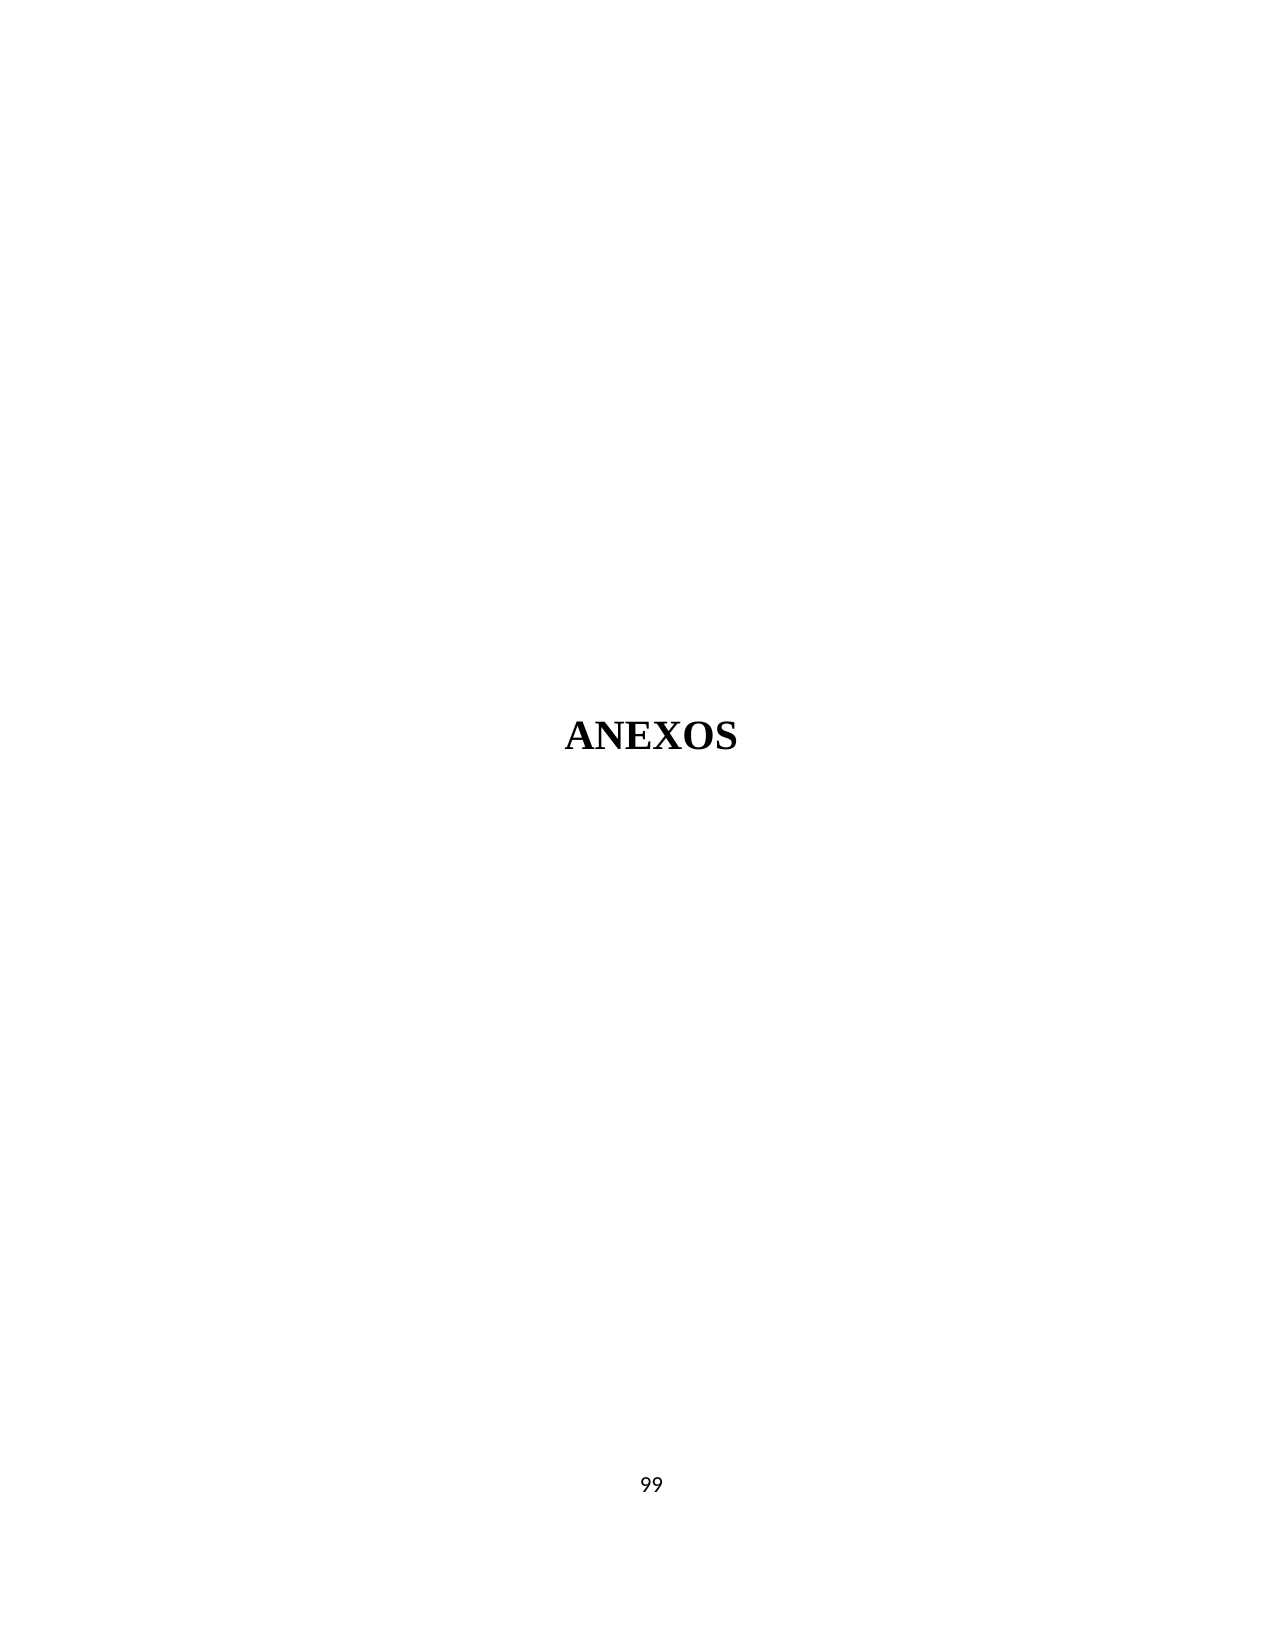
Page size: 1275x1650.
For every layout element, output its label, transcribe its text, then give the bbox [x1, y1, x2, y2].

subtitle ANEXOS [177, 711, 1125, 759]
